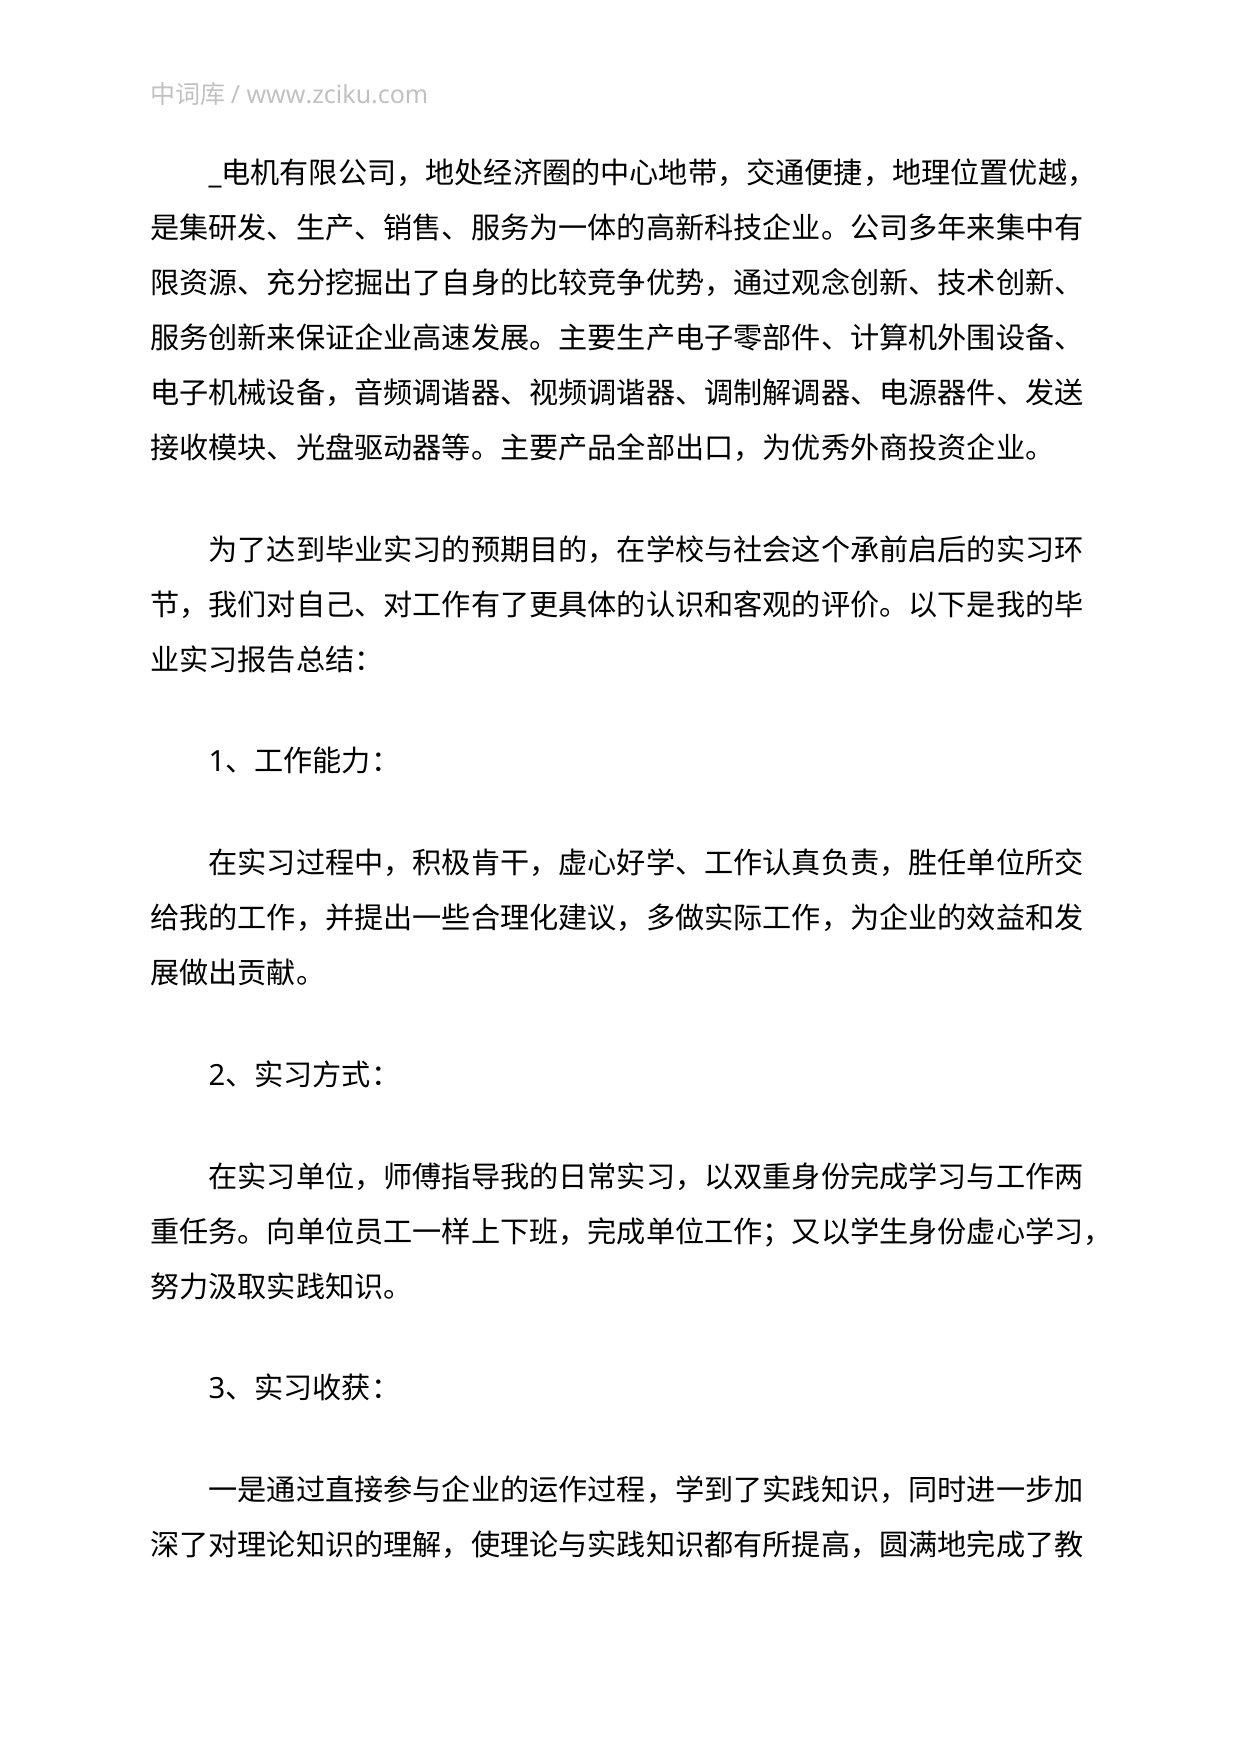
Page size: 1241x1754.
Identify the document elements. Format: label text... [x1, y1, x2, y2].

text _电机有限公司，地处经济圈的中心地带，交通便捷，地理位置优越，是集研发、生产、销售、服务为一体的高新科技企业。公司多年来集中有限资源、充分挖掘出了自身的比较竞争优势，通过观念创新、技术创新、服务创新来保证企业高速发展。主要生产电子零部件、计算机外围设备、电子机械设备，音频调谐器、视频调谐器、调制解调器、电源器件、发送接收模块、光盘驱动器等。主要产品全部出口，为优秀外商投资企业。 [150, 150, 1090, 467]
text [150, 1467, 1090, 1564]
text 在实习过程中，积极肯干，虚心好学、工作认真负责，胜任单位所交给我的工作，并提出一些合理化建议，多做实际工作，为企业的效益和发展做出贡献。 [150, 840, 1090, 992]
text 2、实习方式： [150, 1051, 1090, 1094]
text 为了达到毕业实习的预期目的，在学校与社会这个承前启后的实习环节，我们对自己、对工作有了更具体的认识和客观的评价。以下是我的毕业实习报告总结： [150, 526, 1090, 678]
text 3、实习收获： [150, 1365, 1090, 1407]
text 在实习单位，师傅指导我的日常实习，以双重身份完成学习与工作两重任务。向单位员工一样上下班，完成单位工作；又以学生身份虚心学习，努力汲取实践知识。 [150, 1153, 1090, 1306]
text 1、工作能力： [150, 738, 1090, 780]
